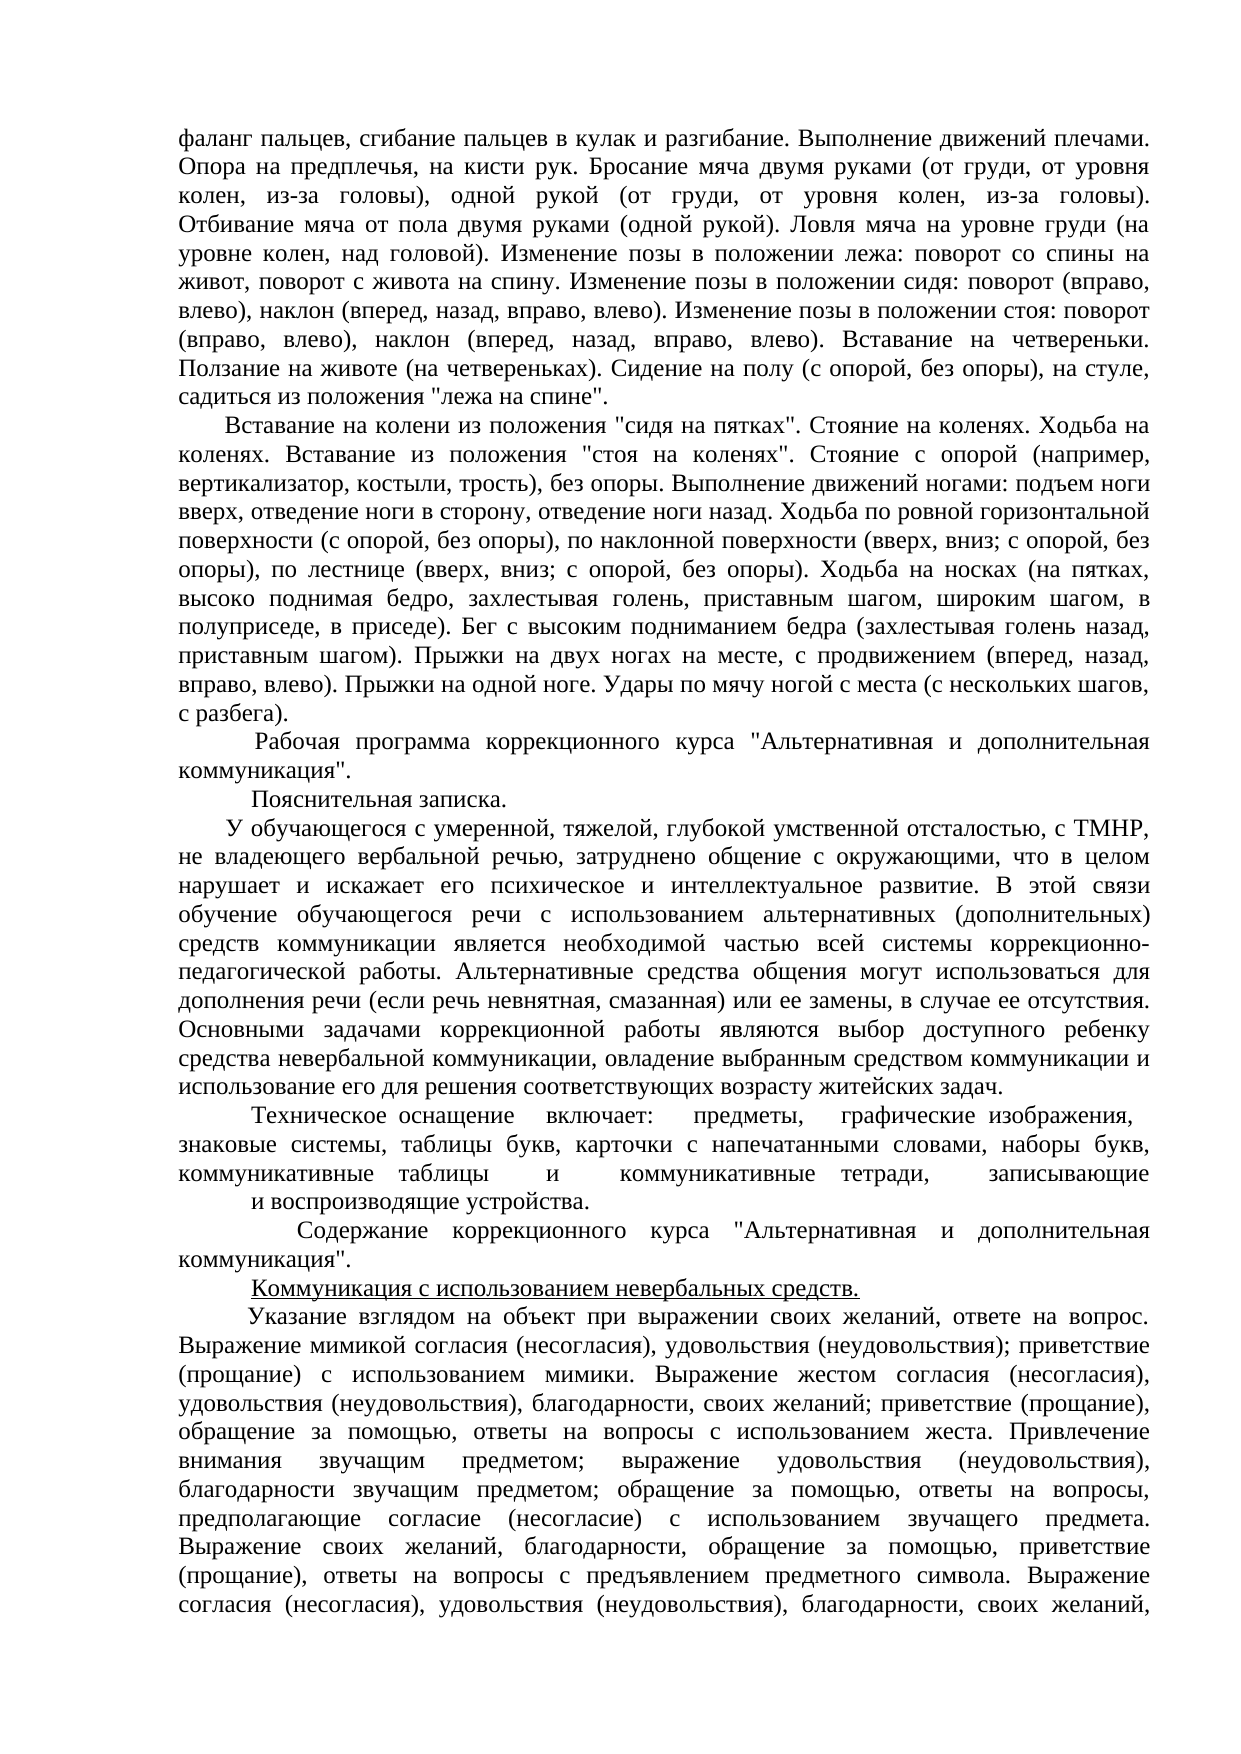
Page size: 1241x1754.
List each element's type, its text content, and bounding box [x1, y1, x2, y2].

text У обучающегося с умеренной, тяжелой, глубокой умственной отсталостью, с ТМНР, не владеющего вербальной речью, затруднено общение с окружающими, что в целом нарушает и искажает его психическое и интеллектуальное развитие. В этой связи обучение обучающегося речи с использованием альтернативных (дополнительных) средств коммуникации является необходимой частью всей системы коррекционно-педагогической работы. Альтернативные средства общения могут использоваться для дополнения речи (если речь невнятная, смазанная) или ее замены, в случае ее отсутствия. Основными задачами коррекционной работы являются выбор доступного ребенку средства невербальной коммуникации, овладение выбранным средством коммуникации и использование его для решения соответствующих возрасту житейских задач. [177, 813, 1151, 1100]
text Коммуникация с использованием невербальных средств. [177, 1273, 1151, 1301]
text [177, 123, 1151, 410]
text Вставание на колени из положения "сидя на пятках". Стояние на коленях. Ходьба на коленях. Вставание из положения "стоя на коленях". Стояние с опорой (например, вертикализатор, костыли, трость), без опоры. Выполнение движений ногами: подъем ноги вверх, отведение ноги в сторону, отведение ноги назад. Ходьба по ровной горизонтальной поверхности (с опорой, без опоры), по наклонной поверхности (вверх, вниз; с опорой, без опоры), по лестнице (вверх, вниз; с опорой, без опоры). Ходьба на носках (на пятках, высоко поднимая бедро, захлестывая голень, приставным шагом, широким шагом, в полуприседе, в приседе). Бег с высоким подниманием бедра (захлестывая голень назад, приставным шагом). Прыжки на двух ногах на месте, с продвижением (вперед, назад, вправо, влево). Прыжки на одной ноге. Удары по мячу ногой с места (с нескольких шагов, с разбега). [177, 410, 1151, 726]
text Техническое оснащение включает: предметы, графические изображения, знаковые системы, таблицы букв, карточки с напечатанными словами, наборы букв, коммуникативные таблицы и коммуникативные тетради, записывающие и воспроизводящие устройства. [177, 1100, 1151, 1215]
text Содержание коррекционного курса "Альтернативная и дополнительная коммуникация". [177, 1215, 1151, 1273]
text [177, 1301, 1151, 1618]
text Пояснительная записка. [177, 784, 1151, 813]
text Рабочая программа коррекционного курса "Альтернативная и дополнительная коммуникация". [177, 726, 1151, 784]
